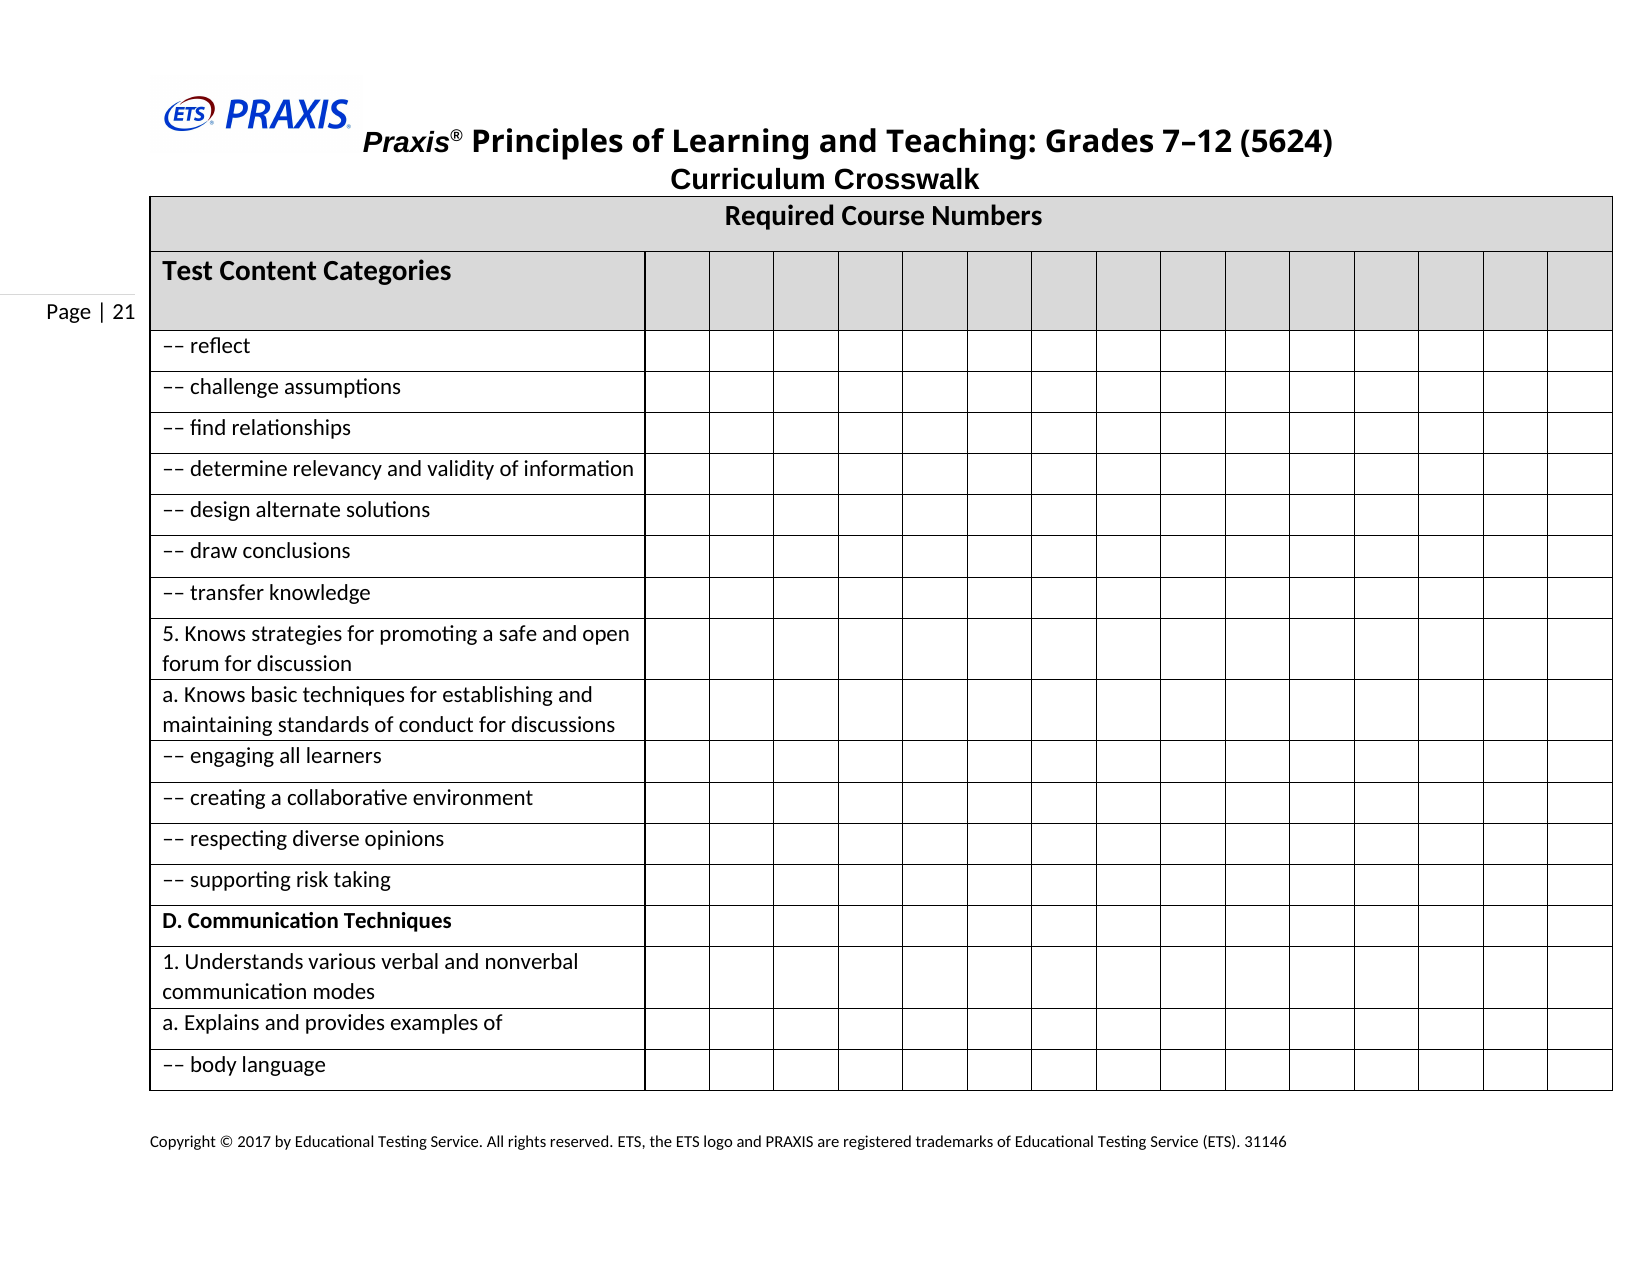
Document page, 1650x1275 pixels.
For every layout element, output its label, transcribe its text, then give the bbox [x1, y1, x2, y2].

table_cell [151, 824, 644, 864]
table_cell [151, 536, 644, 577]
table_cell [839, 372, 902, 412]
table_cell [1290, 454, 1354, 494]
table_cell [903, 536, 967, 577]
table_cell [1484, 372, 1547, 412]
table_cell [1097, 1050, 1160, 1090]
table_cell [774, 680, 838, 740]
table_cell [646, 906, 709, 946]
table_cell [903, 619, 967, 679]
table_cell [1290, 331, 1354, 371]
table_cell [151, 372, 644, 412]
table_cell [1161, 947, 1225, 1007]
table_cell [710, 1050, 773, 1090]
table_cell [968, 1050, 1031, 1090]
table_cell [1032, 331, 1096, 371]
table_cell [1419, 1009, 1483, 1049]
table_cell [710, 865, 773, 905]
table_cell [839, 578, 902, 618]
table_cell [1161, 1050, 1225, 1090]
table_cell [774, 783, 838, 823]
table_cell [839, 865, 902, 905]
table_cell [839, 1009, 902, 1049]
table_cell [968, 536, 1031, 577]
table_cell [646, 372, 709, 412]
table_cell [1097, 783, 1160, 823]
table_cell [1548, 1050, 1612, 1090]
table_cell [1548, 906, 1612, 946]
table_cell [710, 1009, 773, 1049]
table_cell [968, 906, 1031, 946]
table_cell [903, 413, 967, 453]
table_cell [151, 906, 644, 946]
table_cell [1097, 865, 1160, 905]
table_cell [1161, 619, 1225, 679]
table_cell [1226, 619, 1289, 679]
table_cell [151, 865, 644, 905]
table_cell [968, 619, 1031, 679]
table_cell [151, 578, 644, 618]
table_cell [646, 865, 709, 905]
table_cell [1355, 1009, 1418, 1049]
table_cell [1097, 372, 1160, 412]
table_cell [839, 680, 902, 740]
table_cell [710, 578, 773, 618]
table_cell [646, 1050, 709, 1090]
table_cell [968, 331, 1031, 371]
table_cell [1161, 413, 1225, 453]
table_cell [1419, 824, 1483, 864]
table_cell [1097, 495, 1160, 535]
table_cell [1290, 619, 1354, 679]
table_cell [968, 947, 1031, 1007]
table_cell [646, 252, 709, 330]
table_cell Test Content Categories [151, 252, 644, 330]
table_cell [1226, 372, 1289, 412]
table_cell [1355, 252, 1418, 330]
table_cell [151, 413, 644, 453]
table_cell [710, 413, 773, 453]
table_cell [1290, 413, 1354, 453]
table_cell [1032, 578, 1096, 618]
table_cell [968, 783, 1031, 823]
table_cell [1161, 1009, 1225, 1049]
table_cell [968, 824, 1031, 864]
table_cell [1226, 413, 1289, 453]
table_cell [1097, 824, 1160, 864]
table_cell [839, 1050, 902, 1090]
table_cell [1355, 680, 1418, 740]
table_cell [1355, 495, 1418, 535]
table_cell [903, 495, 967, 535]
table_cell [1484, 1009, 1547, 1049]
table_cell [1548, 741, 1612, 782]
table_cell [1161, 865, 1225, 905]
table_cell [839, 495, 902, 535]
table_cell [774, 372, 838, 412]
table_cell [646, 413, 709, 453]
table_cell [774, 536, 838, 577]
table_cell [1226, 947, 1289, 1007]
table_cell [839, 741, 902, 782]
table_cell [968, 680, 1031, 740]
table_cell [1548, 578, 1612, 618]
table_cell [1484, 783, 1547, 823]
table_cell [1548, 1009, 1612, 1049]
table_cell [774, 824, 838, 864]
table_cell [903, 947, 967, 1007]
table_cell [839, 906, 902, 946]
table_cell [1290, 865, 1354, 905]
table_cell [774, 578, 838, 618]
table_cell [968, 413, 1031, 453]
table_cell [1548, 252, 1612, 330]
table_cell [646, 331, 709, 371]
table_cell [1161, 252, 1225, 330]
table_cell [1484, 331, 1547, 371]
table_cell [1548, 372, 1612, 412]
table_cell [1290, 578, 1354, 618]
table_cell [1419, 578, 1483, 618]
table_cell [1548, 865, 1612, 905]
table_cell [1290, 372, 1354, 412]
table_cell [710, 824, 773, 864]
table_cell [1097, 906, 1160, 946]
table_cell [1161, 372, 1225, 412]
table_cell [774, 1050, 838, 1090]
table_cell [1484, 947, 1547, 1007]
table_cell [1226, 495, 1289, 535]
table_cell [1290, 252, 1354, 330]
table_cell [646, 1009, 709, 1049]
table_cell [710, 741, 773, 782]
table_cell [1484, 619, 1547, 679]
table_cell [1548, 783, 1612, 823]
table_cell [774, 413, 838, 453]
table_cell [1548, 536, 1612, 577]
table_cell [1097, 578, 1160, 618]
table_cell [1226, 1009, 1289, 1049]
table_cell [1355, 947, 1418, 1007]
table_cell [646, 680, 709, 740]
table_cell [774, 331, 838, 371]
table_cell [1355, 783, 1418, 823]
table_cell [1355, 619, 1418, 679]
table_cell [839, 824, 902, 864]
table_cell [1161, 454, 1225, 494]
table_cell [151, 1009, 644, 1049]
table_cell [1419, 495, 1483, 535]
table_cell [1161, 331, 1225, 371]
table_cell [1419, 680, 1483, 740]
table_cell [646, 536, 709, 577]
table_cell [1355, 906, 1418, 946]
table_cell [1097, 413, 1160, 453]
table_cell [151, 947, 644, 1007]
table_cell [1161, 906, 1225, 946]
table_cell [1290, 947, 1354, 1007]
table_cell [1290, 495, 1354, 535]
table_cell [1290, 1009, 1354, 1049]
table_cell [903, 252, 967, 330]
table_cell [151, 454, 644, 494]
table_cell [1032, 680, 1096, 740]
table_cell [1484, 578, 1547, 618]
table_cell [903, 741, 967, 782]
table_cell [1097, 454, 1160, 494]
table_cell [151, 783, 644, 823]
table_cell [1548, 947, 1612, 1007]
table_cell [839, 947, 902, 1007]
table_cell [1226, 252, 1289, 330]
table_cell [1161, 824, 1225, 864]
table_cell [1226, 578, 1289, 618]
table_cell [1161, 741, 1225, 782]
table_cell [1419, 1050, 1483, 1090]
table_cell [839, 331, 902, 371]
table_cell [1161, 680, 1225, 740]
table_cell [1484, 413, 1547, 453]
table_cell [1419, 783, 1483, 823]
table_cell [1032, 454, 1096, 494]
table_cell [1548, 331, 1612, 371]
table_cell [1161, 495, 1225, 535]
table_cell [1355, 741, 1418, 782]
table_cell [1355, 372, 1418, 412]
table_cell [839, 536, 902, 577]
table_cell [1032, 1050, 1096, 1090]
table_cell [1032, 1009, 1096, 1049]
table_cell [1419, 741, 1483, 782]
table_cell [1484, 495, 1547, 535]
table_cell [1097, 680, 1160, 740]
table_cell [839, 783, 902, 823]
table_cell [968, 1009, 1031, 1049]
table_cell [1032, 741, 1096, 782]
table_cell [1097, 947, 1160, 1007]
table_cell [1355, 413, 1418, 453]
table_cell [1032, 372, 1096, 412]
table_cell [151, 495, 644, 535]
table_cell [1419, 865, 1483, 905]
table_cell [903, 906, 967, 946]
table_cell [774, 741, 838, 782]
table_cell [710, 252, 773, 330]
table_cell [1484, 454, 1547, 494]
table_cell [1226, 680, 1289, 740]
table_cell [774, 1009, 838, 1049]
table_cell [839, 252, 902, 330]
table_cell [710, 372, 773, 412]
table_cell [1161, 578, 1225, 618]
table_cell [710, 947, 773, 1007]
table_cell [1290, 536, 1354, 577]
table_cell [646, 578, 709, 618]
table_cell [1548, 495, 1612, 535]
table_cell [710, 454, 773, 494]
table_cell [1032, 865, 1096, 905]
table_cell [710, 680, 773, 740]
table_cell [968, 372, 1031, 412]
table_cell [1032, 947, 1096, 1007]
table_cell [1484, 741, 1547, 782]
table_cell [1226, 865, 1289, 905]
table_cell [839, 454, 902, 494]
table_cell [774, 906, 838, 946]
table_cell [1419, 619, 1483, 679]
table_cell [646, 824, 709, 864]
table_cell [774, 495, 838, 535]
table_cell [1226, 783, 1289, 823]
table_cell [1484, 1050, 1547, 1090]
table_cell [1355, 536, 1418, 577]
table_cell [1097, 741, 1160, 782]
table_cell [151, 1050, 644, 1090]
table_cell [1484, 252, 1547, 330]
table_cell [774, 252, 838, 330]
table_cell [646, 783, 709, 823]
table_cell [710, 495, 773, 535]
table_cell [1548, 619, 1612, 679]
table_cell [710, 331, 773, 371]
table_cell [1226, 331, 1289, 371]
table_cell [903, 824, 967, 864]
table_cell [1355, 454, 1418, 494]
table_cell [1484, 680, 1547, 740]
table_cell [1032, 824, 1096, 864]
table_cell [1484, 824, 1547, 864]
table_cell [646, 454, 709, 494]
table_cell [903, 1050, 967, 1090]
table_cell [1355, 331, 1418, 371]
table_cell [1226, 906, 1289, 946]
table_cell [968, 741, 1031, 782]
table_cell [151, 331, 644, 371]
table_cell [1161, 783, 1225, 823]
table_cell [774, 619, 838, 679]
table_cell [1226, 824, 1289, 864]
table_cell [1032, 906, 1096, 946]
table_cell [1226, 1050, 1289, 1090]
table_cell [1419, 252, 1483, 330]
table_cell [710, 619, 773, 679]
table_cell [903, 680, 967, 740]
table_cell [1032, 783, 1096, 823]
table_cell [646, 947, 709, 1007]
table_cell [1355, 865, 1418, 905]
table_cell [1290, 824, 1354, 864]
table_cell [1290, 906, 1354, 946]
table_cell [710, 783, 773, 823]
picture [150, 75, 363, 153]
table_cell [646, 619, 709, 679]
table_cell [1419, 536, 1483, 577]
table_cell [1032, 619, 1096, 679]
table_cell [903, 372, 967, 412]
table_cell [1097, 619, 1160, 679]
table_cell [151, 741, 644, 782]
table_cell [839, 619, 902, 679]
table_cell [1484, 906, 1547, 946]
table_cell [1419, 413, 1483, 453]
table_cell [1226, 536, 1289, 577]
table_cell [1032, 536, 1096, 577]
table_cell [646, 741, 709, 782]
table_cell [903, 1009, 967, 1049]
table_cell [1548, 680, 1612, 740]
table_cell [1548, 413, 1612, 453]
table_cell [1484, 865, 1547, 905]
table_cell [968, 252, 1031, 330]
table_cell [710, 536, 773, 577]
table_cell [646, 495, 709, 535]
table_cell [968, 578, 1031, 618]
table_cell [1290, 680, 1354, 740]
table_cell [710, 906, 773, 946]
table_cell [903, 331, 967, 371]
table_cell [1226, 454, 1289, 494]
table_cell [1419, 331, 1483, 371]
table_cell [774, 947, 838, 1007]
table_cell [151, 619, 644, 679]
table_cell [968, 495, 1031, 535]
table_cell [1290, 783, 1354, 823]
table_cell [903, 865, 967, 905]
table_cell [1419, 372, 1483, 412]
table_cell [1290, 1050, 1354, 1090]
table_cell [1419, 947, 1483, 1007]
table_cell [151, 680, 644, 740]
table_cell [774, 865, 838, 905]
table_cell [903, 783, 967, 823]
table_cell [1032, 252, 1096, 330]
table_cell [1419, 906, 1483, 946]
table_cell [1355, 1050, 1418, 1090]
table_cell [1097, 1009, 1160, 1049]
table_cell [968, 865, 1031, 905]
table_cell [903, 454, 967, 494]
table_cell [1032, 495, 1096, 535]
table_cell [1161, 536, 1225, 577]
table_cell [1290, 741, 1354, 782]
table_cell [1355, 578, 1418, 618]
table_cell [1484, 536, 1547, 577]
table_cell [1097, 252, 1160, 330]
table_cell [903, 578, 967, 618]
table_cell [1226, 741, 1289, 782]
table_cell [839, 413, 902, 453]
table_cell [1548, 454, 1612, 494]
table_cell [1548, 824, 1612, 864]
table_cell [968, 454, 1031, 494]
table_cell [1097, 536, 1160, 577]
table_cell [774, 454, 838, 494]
table_header Required Course Numbers [151, 197, 1612, 251]
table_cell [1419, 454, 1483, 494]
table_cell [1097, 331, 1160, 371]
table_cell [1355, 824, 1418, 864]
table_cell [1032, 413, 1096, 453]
